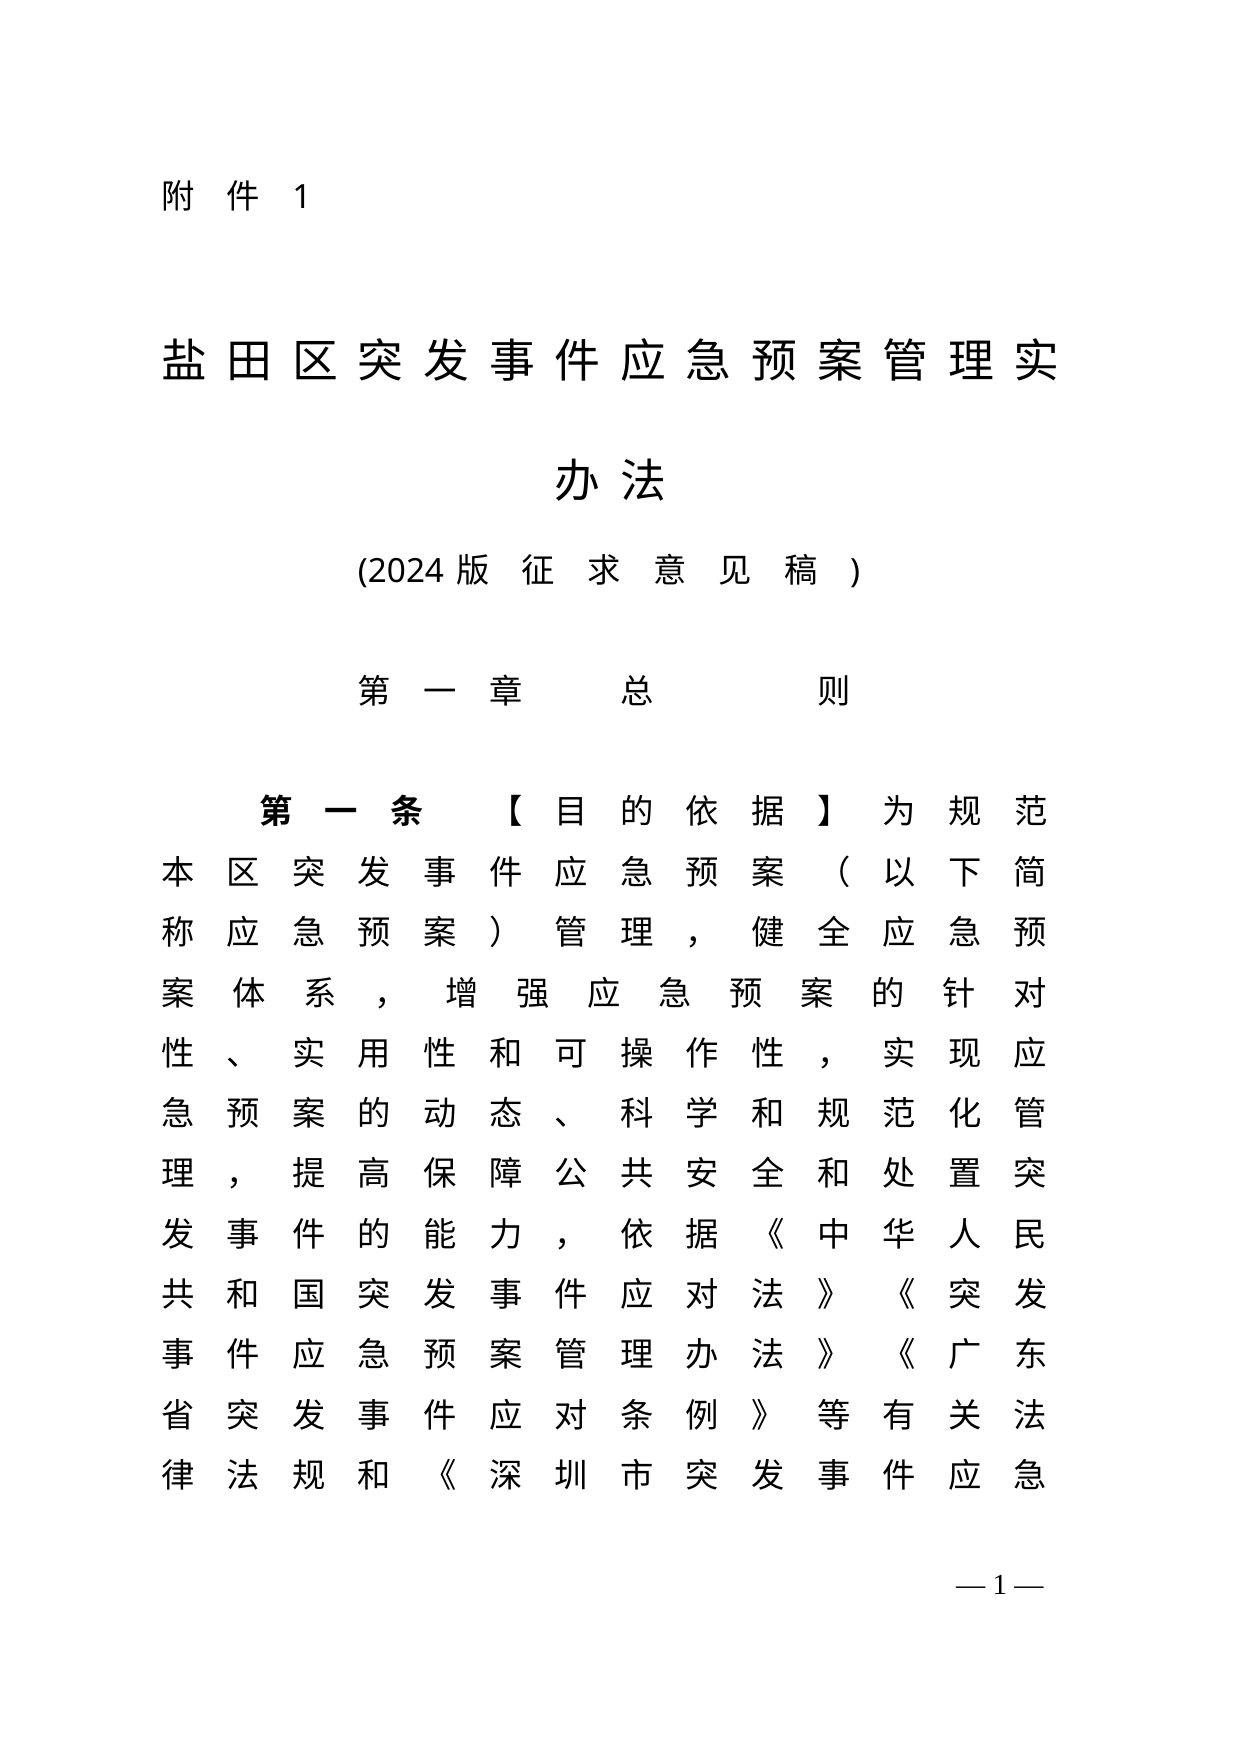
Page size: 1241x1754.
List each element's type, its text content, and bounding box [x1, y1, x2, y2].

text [161, 779, 1079, 1503]
text 附件1 [161, 164, 1079, 224]
text 盐田区突发事件应急预案管理实办法 [161, 297, 1079, 538]
text (2024版征求意见稿) [161, 538, 1079, 598]
text 第一章 总 则 [161, 659, 1079, 719]
